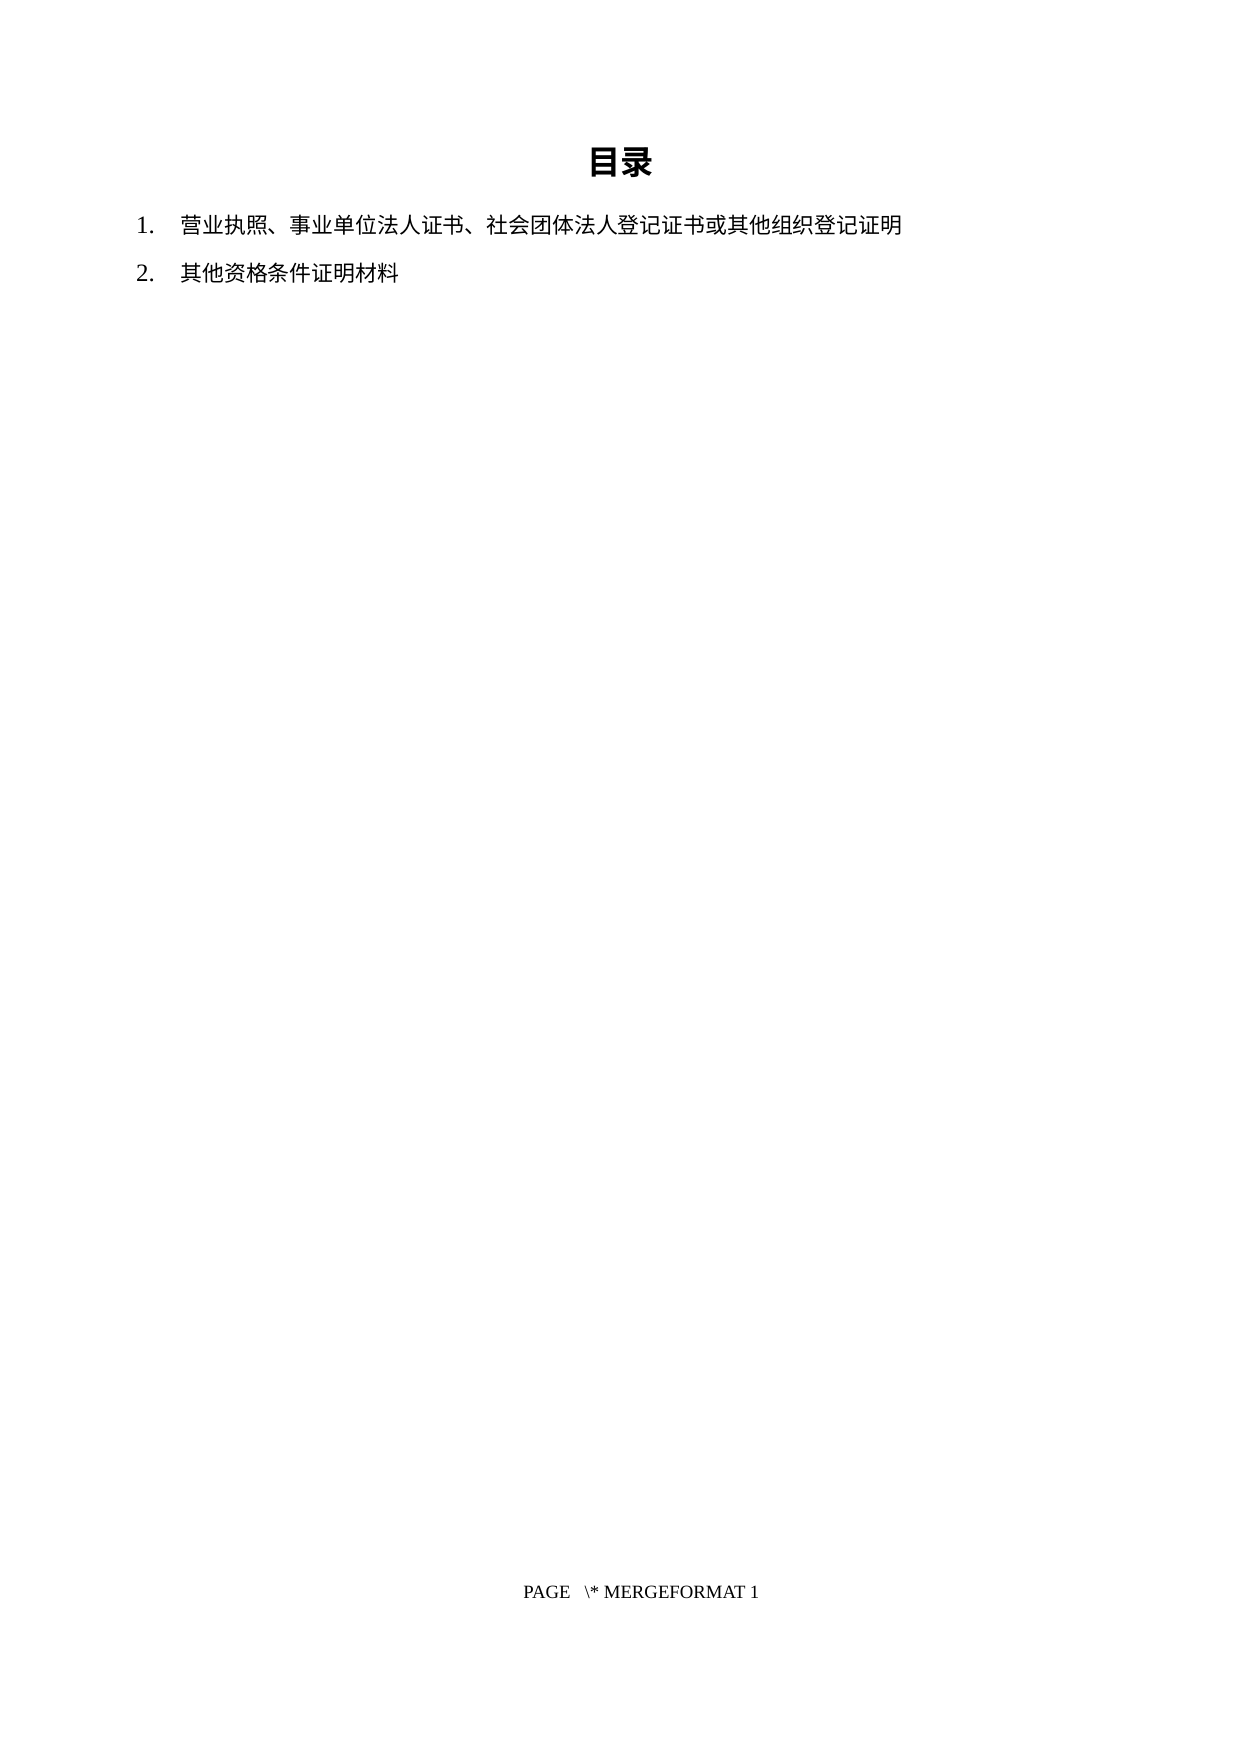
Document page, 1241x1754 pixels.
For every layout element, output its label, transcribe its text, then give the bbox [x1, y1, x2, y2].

list 其他资格条件证明材料 [136, 256, 1104, 287]
text 目录 [136, 136, 1104, 184]
list 营业执照、事业单位法人证书、社会团体法人登记证书或其他组织登记证明 [136, 208, 1104, 240]
